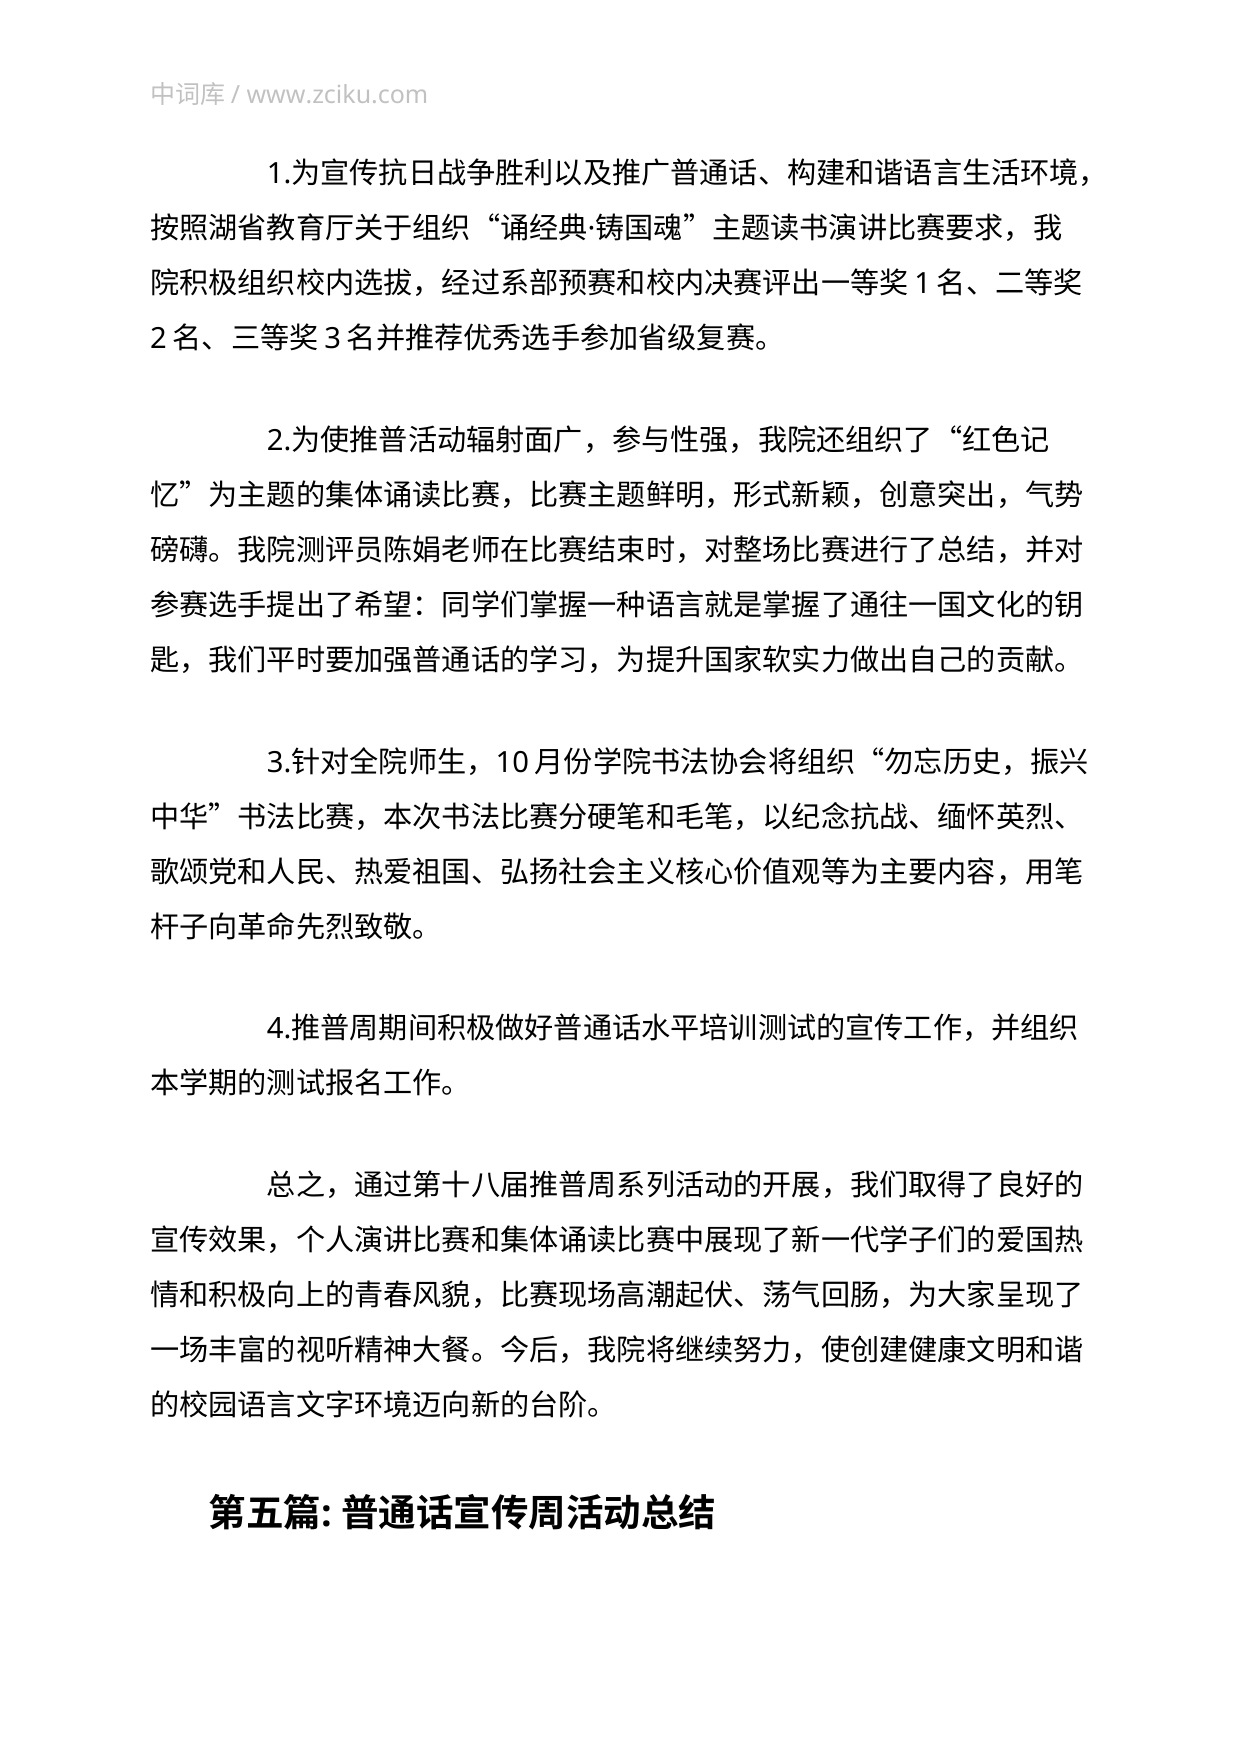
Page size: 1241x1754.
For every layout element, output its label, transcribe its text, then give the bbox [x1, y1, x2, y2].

text 1.为宣传抗日战争胜利以及推广普通话、构建和谐语言生活环境，按照湖省教育厅关于组织“诵经典·铸国魂”主题读书演讲比赛要求，我院积极组织校内选拔，经过系部预赛和校内决赛评出一等奖1名、二等奖2名、三等奖3名并推荐优秀选手参加省级复赛。 [150, 150, 1090, 357]
text 4.推普周期间积极做好普通话水平培训测试的宣传工作，并组织本学期的测试报名工作。 [150, 1005, 1090, 1102]
text 总之，通过第十八届推普周系列活动的开展，我们取得了良好的宣传效果，个人演讲比赛和集体诵读比赛中展现了新一代学子们的爱国热情和积极向上的青春风貌，比赛现场高潮起伏、荡气回肠，为大家呈现了一场丰富的视听精神大餐。今后，我院将继续努力，使创建健康文明和谐的校园语言文字环境迈向新的台阶。 [150, 1162, 1090, 1424]
text 第五篇: 普通话宣传周活动总结 [150, 1483, 1090, 1538]
text 2.为使推普活动辐射面广，参与性强，我院还组织了“红色记忆”为主题的集体诵读比赛，比赛主题鲜明，形式新颖，创意突出，气势磅礴。我院测评员陈娟老师在比赛结束时，对整场比赛进行了总结，并对参赛选手提出了希望：同学们掌握一种语言就是掌握了通往一国文化的钥匙，我们平时要加强普通话的学习，为提升国家软实力做出自己的贡献。 [150, 417, 1090, 679]
text 3.针对全院师生，10月份学院书法协会将组织“勿忘历史，振兴中华”书法比赛，本次书法比赛分硬笔和毛笔，以纪念抗战、缅怀英烈、歌颂党和人民、热爱祖国、弘扬社会主义核心价值观等为主要内容，用笔杆子向革命先烈致敬。 [150, 738, 1090, 946]
